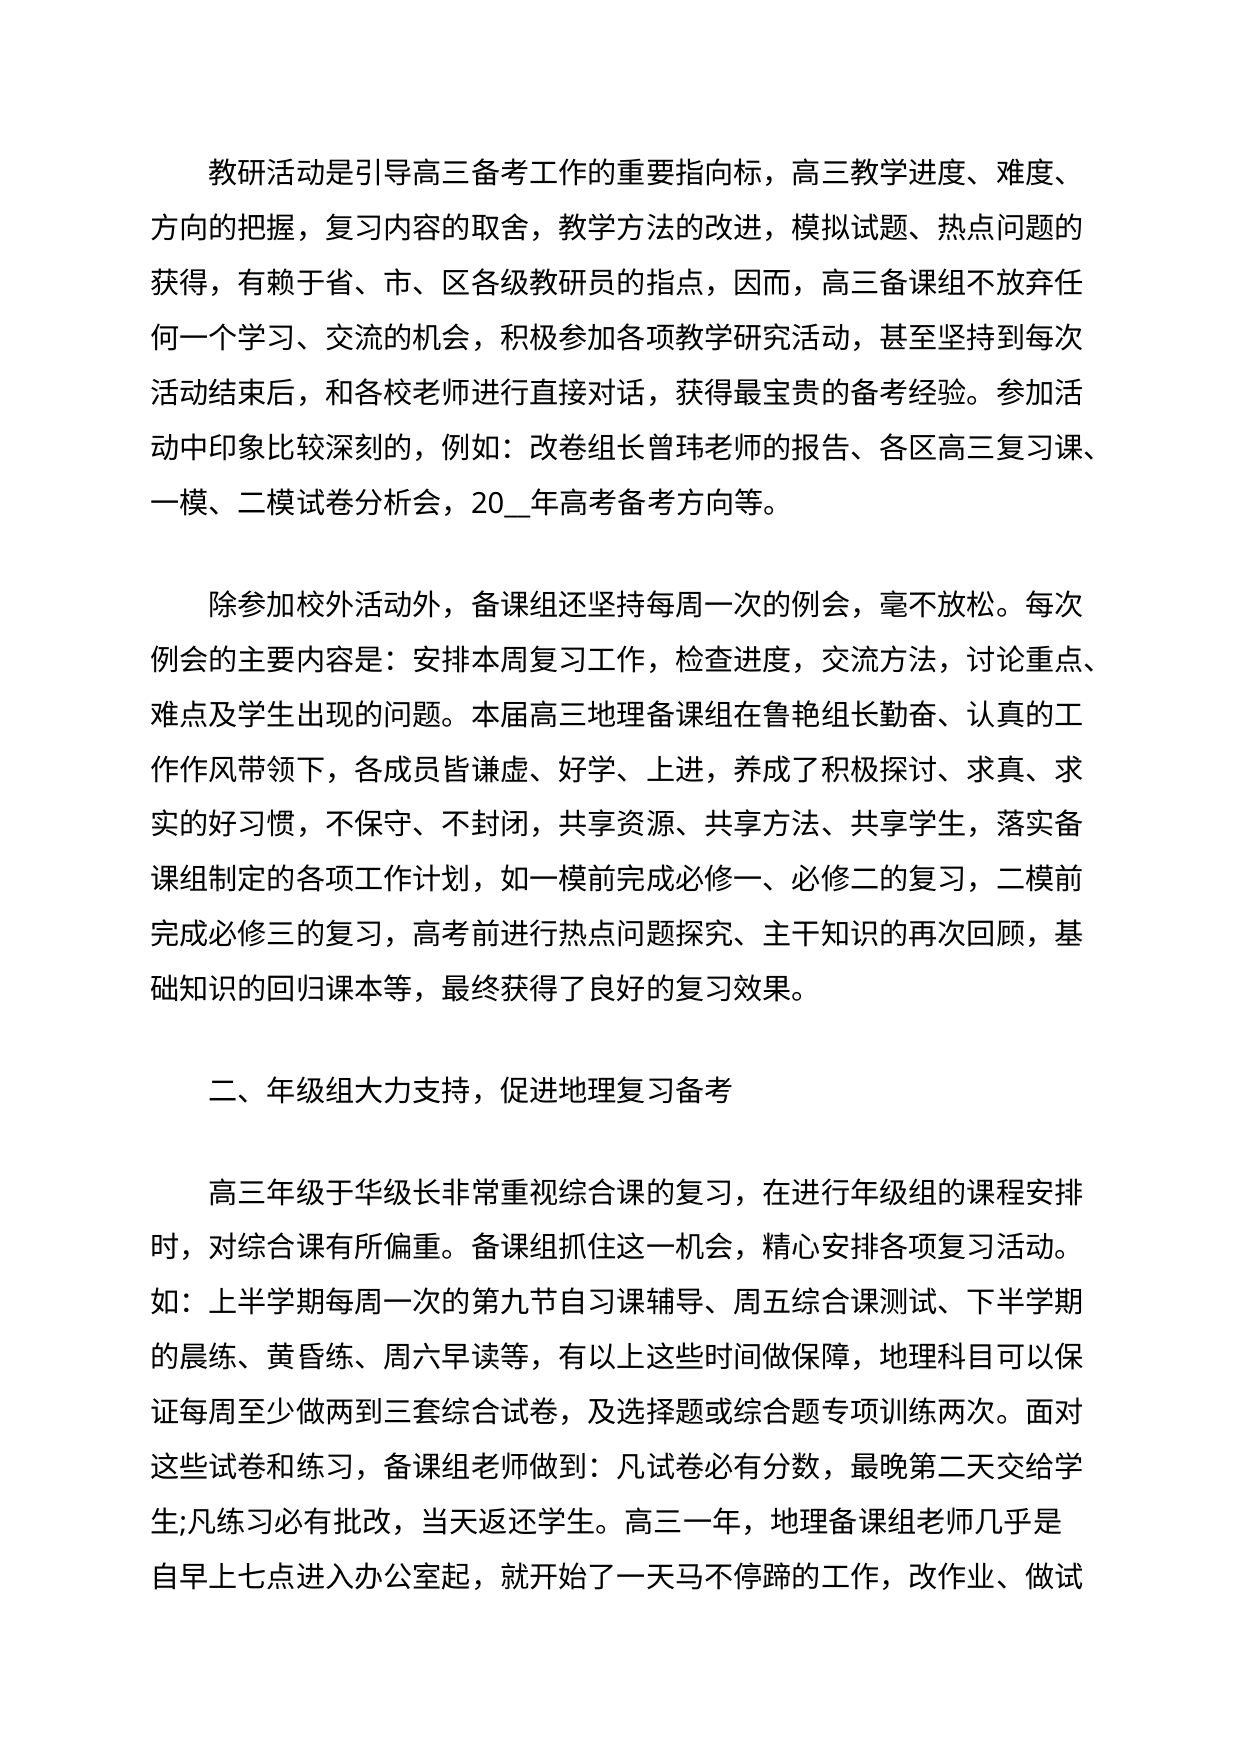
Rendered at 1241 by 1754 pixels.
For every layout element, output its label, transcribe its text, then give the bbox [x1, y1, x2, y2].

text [150, 1169, 1090, 1596]
text 教研活动是引导高三备考工作的重要指向标，高三教学进度、难度、方向的把握，复习内容的取舍，教学方法的改进，模拟试题、热点问题的获得，有赖于省、市、区各级教研员的指点，因而，高三备课组不放弃任何一个学习、交流的机会，积极参加各项教学研究活动，甚至坚持到每次活动结束后，和各校老师进行直接对话，获得最宝贵的备考经验。参加活动中印象比较深刻的，例如：改卷组长曾玮老师的报告、各区高三复习课、一模、二模试卷分析会，20__年高考备考方向等。 [150, 150, 1090, 522]
text 除参加校外活动外，备课组还坚持每周一次的例会，毫不放松。每次例会的主要内容是：安排本周复习工作，检查进度，交流方法，讨论重点、难点及学生出现的问题。本届高三地理备课组在鲁艳组长勤奋、认真的工作作风带领下，各成员皆谦虚、好学、上进，养成了积极探讨、求真、求实的好习惯，不保守、不封闭，共享资源、共享方法、共享学生，落实备课组制定的各项工作计划，如一模前完成必修一、必修二的复习，二模前完成必修三的复习，高考前进行热点问题探究、主干知识的再次回顾，基础知识的回归课本等，最终获得了良好的复习效果。 [150, 581, 1090, 1008]
text 二、年级组大力支持，促进地理复习备考 [150, 1067, 1090, 1110]
